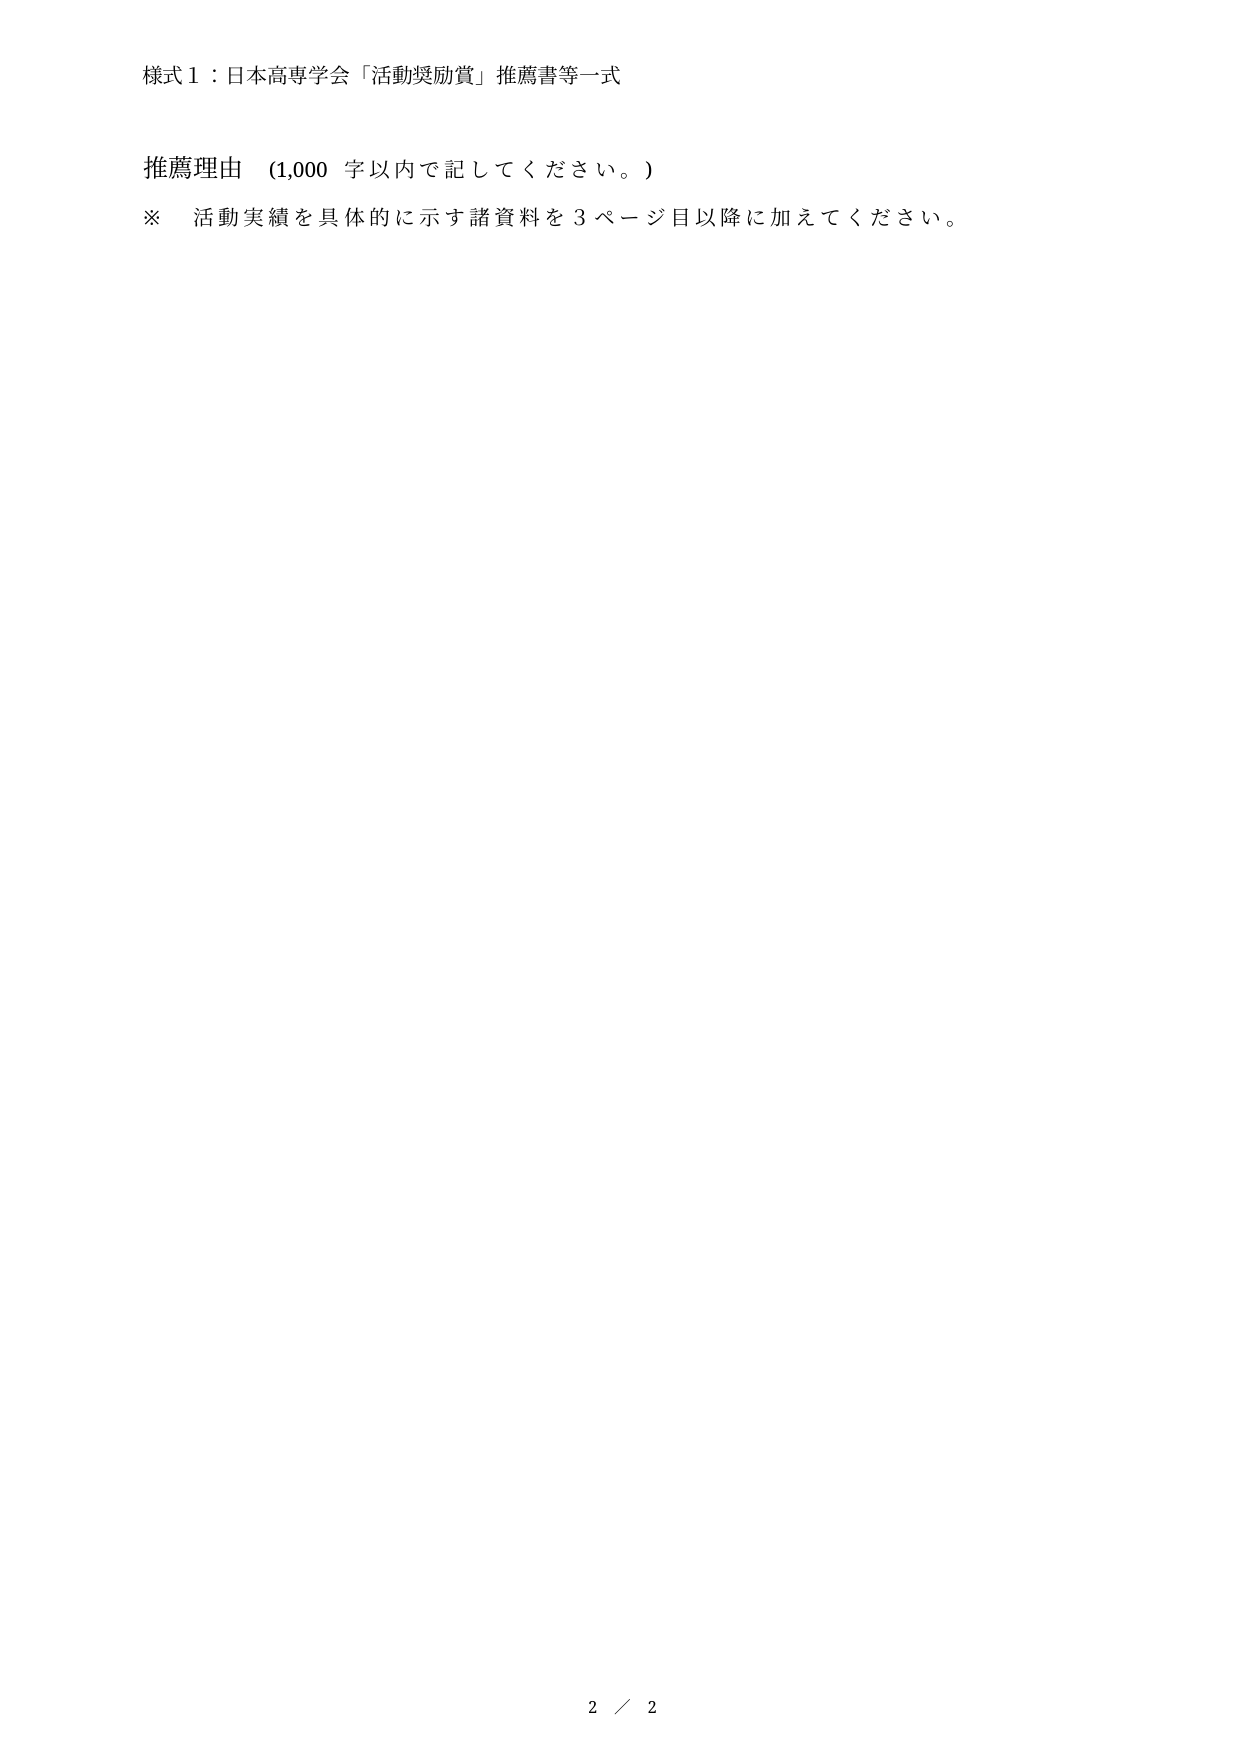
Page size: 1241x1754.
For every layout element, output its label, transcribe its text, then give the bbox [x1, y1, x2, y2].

list 活動実績を具体的に示す諸資料を３ページ目以降に加えてください。 [143, 192, 1097, 241]
text 推薦理由 (1,000字以内で記してください。) [143, 143, 1097, 192]
